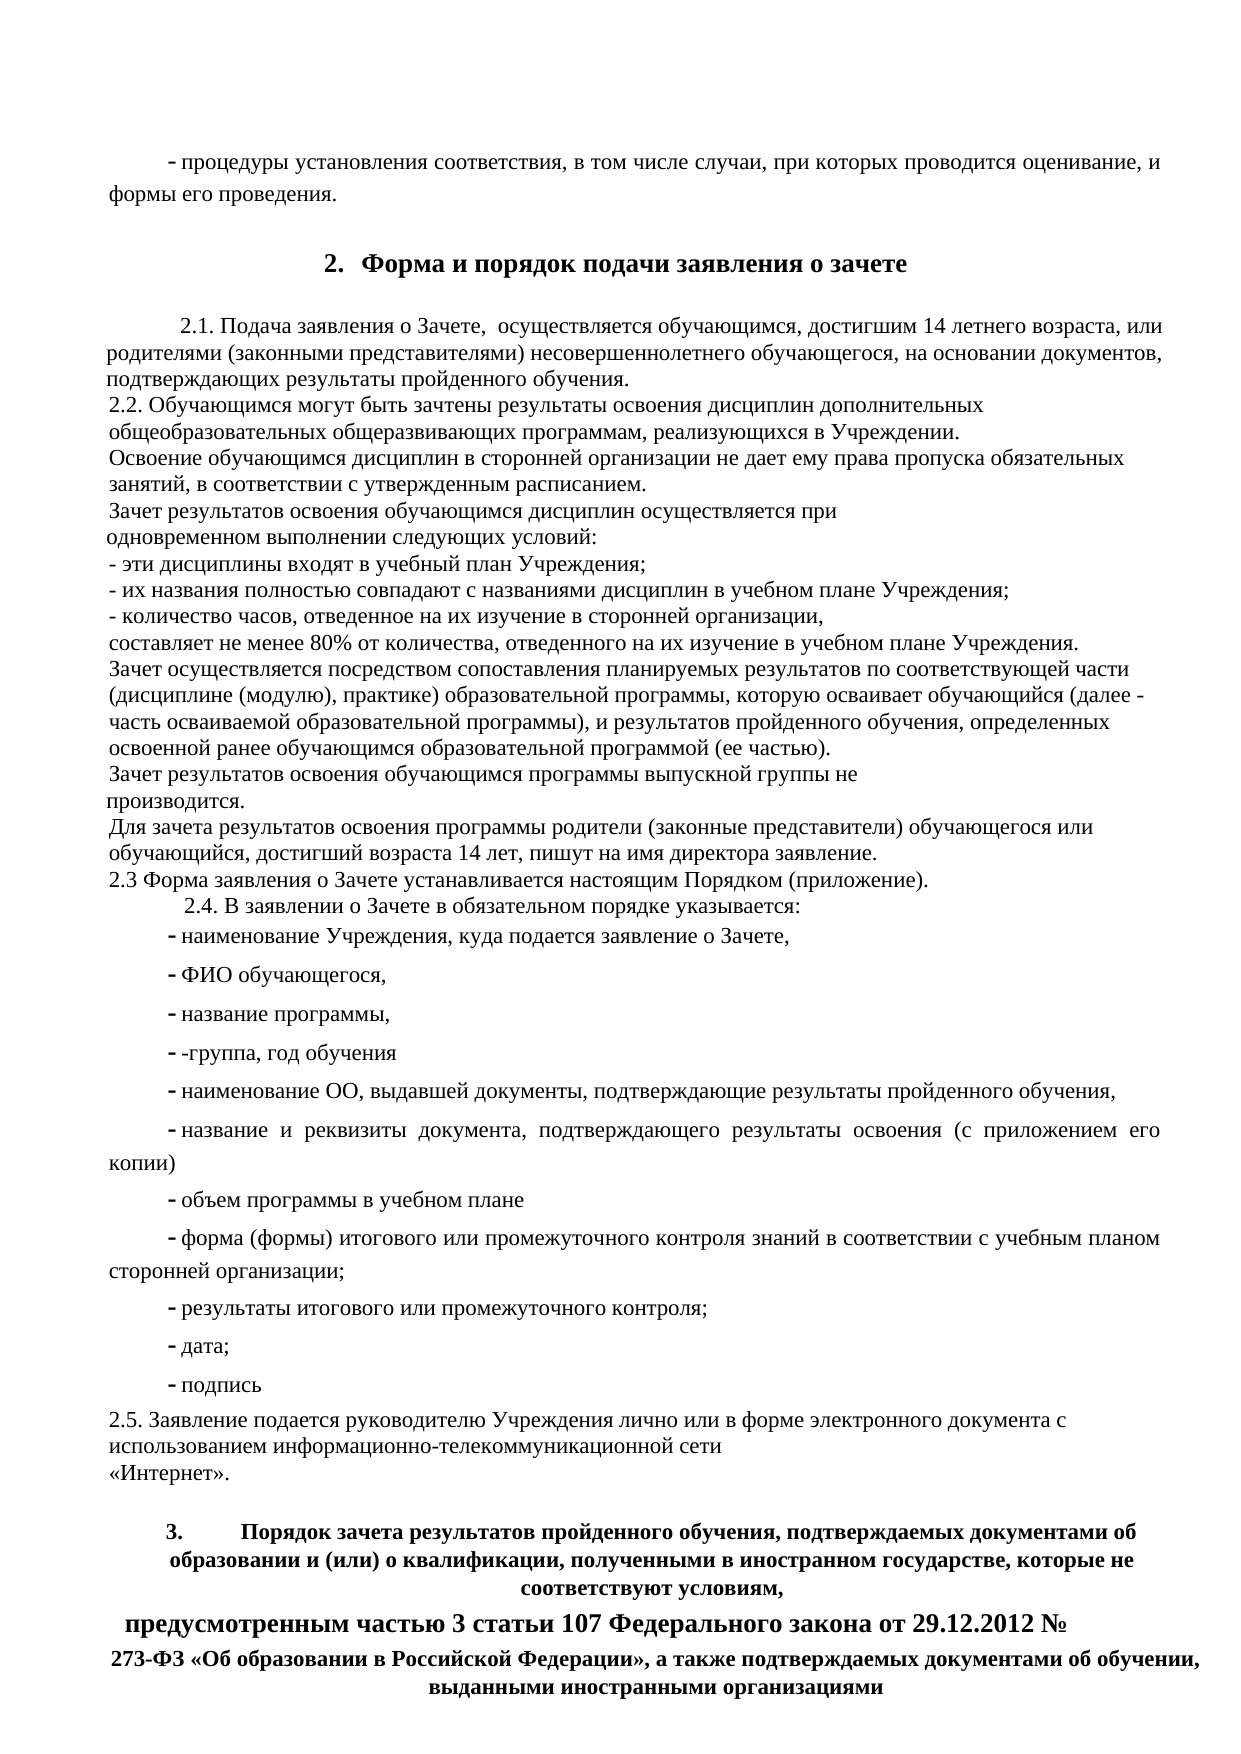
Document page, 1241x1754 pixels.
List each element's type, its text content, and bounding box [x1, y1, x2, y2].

text Зачет осуществляется посредством сопоставления планируемых результатов по соответствующей части (дисциплине (модулю), практике) образовательной программы, которую осваивает обучающийся (далее - часть осваиваемой образовательной программы), и результатов пройденного обучения, определенных освоенной ранее обучающимся образовательной программой (ее частью). [108, 655, 1162, 760]
text 2.2. Обучающимся могут быть зачтены результаты освоения дисциплин дополнительных общеобразовательных общеразвивающих программам, реализующихся в Учреждении. [108, 391, 1162, 444]
list объем программы в учебном плане [108, 1182, 1162, 1213]
text - количество часов, отведенное на их изучение в сторонней организации, [108, 602, 1162, 629]
list -группа, год обучения [108, 1035, 1162, 1066]
list результаты итогового или промежуточного контроля; [108, 1290, 1162, 1321]
text производится. [106, 787, 1162, 813]
list подпись [108, 1367, 1162, 1398]
list название и реквизиты документа, подтверждающего результаты освоения (с приложением его копии) [108, 1112, 1162, 1175]
text составляет не менее 80% от количества, отведенного на их изучение в учебном плане Учреждения. [108, 629, 1162, 655]
text Для зачета результатов освоения программы родители (законные представители) обучающегося или обучающийся, достигший возраста 14 лет, пишут на имя директора заявление. [108, 813, 1162, 866]
text Зачет результатов освоения обучающимся дисциплин осуществляется при [108, 497, 1162, 523]
text 2.3 Форма заявления о Зачете устанавливается настоящим Порядком (приложение). [108, 866, 1162, 892]
list название программы, [108, 996, 1162, 1027]
text Освоение обучающимся дисциплин в сторонней организации не дает ему права пропуска обязательных занятий, в соответствии с утвержденным расписанием. [108, 444, 1162, 497]
list форма (формы) итогового или промежуточного контроля знаний в соответствии с учебным планом сторонней организации; [108, 1220, 1162, 1283]
list процедуры установления соответствия, в том числе случаи, при которых проводится оценивание, и формы его проведения. [108, 144, 1162, 206]
text Зачет результатов освоения обучающимся программы выпускной группы не [108, 760, 1162, 787]
text «Интернет». [108, 1459, 1162, 1485]
list дата; [108, 1328, 1162, 1360]
text - эти дисциплины входят в учебный план Учреждения; [108, 549, 1162, 576]
list наименование Учреждения, куда подается заявление о Зачете, [108, 918, 1162, 950]
text 3. Порядок зачета результатов пройденного обучения, подтверждаемых документами об образовании и (или) о квалификации, полученными в иностранном государстве, которые не соответствуют условиям, [106, 1518, 1197, 1601]
text 2.5. Заявление подается руководителю Учреждения лично или в форме электронного документа с использованием информационно-телекоммуникационной сети [108, 1406, 1162, 1459]
text 2.1. Подача заявления о Зачете, осуществляется обучающимся, достигшим 14 летнего возраста, или родителями (законными представителями) несовершеннолетнего обучающегося, на основании документов, подтверждающих результаты пройденного обучения. [106, 312, 1205, 391]
text одновременном выполнении следующих условий: [106, 523, 1162, 549]
list ФИО обучающегося, [108, 957, 1162, 988]
text - их названия полностью совпадают с названиями дисциплин в учебном плане Учреждения; [108, 576, 1162, 602]
list наименование ОО, выдавшей документы, подтверждающие результаты пройденного обучения, [108, 1073, 1162, 1105]
text 273-ФЗ «Об образовании в Российской Федерации», а также подтверждаемых документами об обучении, выданными иностранными организациями [106, 1645, 1205, 1699]
subtitle предусмотренным частью 3 статьи 107 Федерального закона от 29.12.2012 № [124, 1607, 1205, 1638]
text 2.4. В заявлении о Зачете в обязательном порядке указывается: [184, 892, 1162, 918]
subtitle Форма и порядок подачи заявления о зачете [324, 247, 1205, 278]
